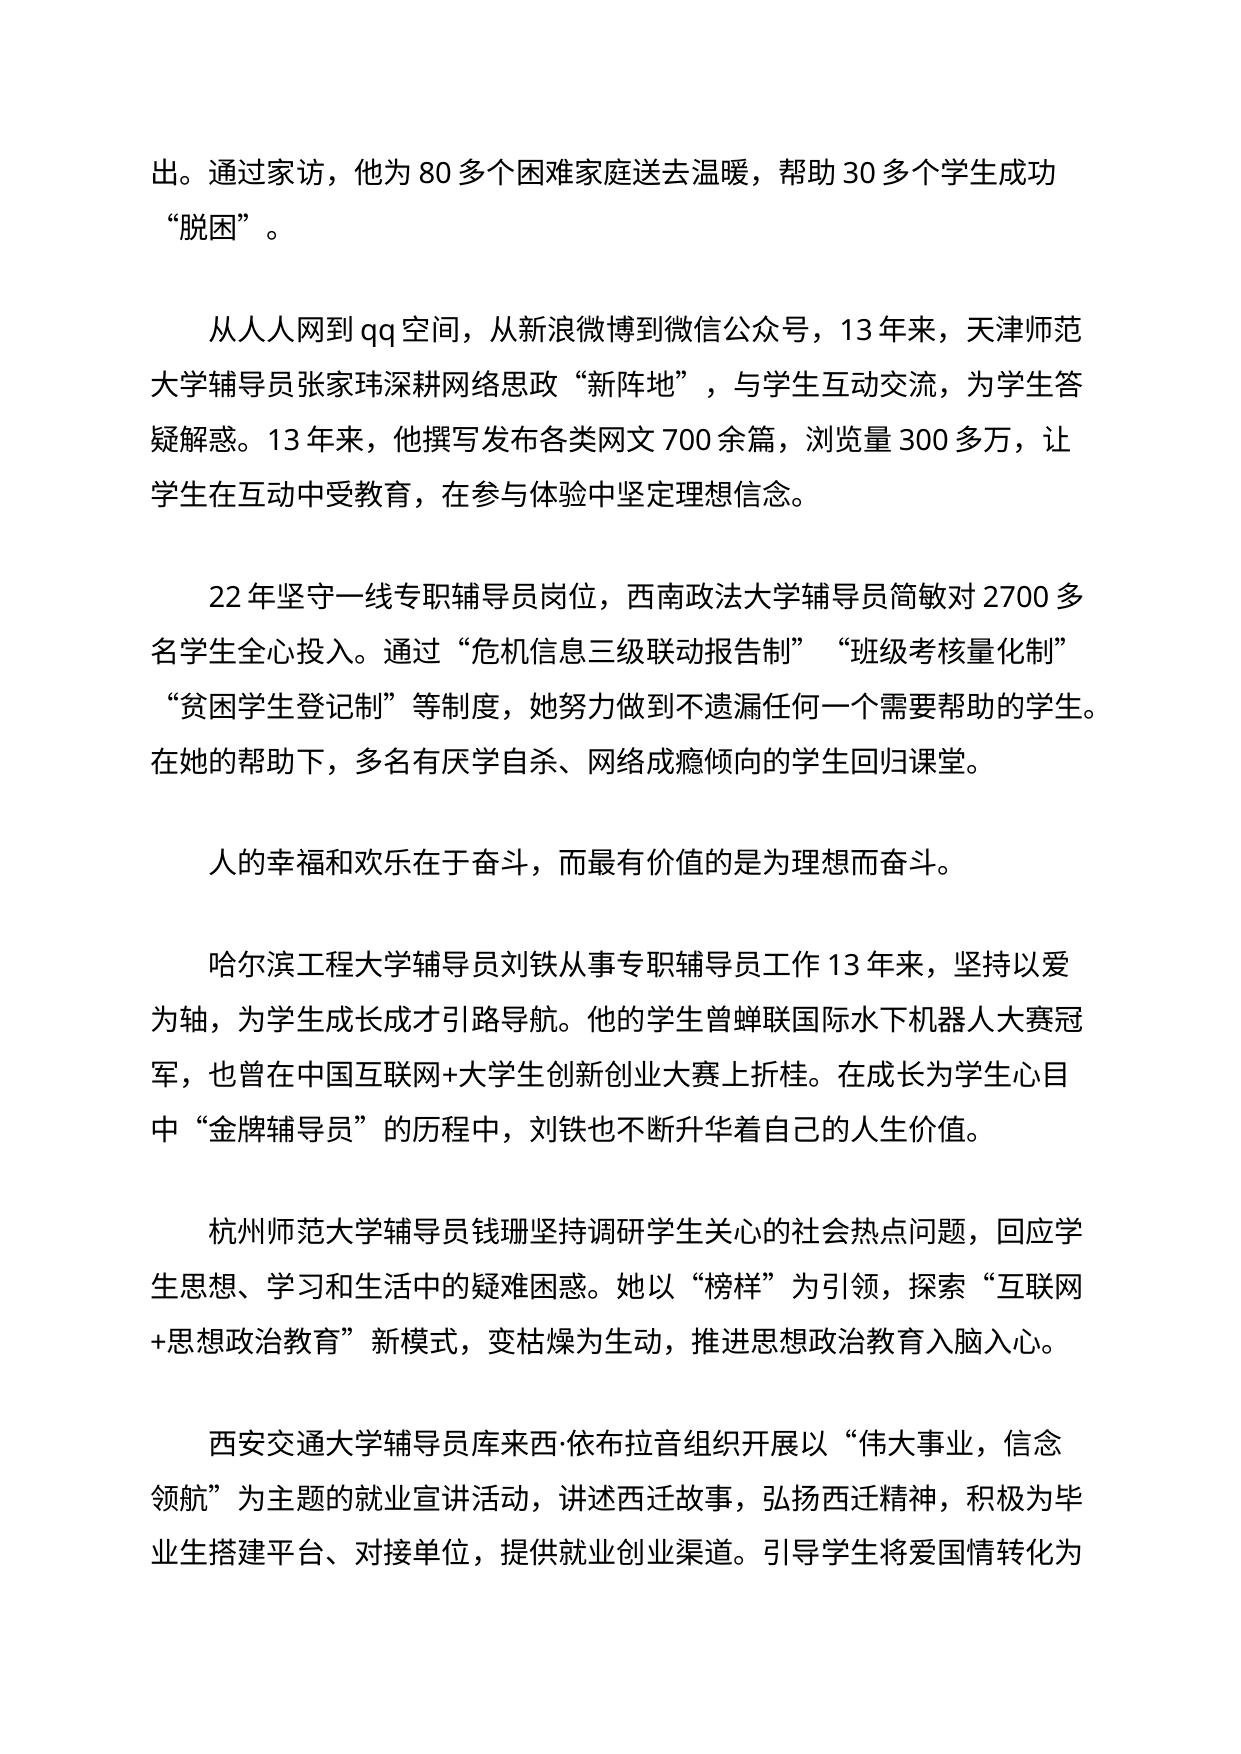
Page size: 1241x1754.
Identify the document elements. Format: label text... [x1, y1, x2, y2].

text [150, 150, 1090, 247]
text 22年坚守一线专职辅导员岗位，西南政法大学辅导员简敏对2700多名学生全心投入。通过“危机信息三级联动报告制”“班级考核量化制”“贫困学生登记制”等制度，她努力做到不遗漏任何一个需要帮助的学生。在她的帮助下，多名有厌学自杀、网络成瘾倾向的学生回归课堂。 [150, 573, 1090, 781]
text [150, 1420, 1090, 1572]
text 哈尔滨工程大学辅导员刘铁从事专职辅导员工作13年来，坚持以爱为轴，为学生成长成才引路导航。他的学生曾蝉联国际水下机器人大赛冠军，也曾在中国互联网+大学生创新创业大赛上折桂。在成长为学生心目中“金牌辅导员”的历程中，刘铁也不断升华着自己的人生价值。 [150, 942, 1090, 1149]
text 杭州师范大学辅导员钱珊坚持调研学生关心的社会热点问题，回应学生思想、学习和生活中的疑难困惑。她以“榜样”为引领，探索“互联网+思想政治教育”新模式，变枯燥为生动，推进思想政治教育入脑入心。 [150, 1208, 1090, 1361]
text 从人人网到qq空间，从新浪微博到微信公众号，13年来，天津师范大学辅导员张家玮深耕网络思政“新阵地”，与学生互动交流，为学生答疑解惑。13年来，他撰写发布各类网文700余篇，浏览量300多万，让学生在互动中受教育，在参与体验中坚定理想信念。 [150, 307, 1090, 514]
text 人的幸福和欢乐在于奋斗，而最有价值的是为理想而奋斗。 [150, 840, 1090, 882]
